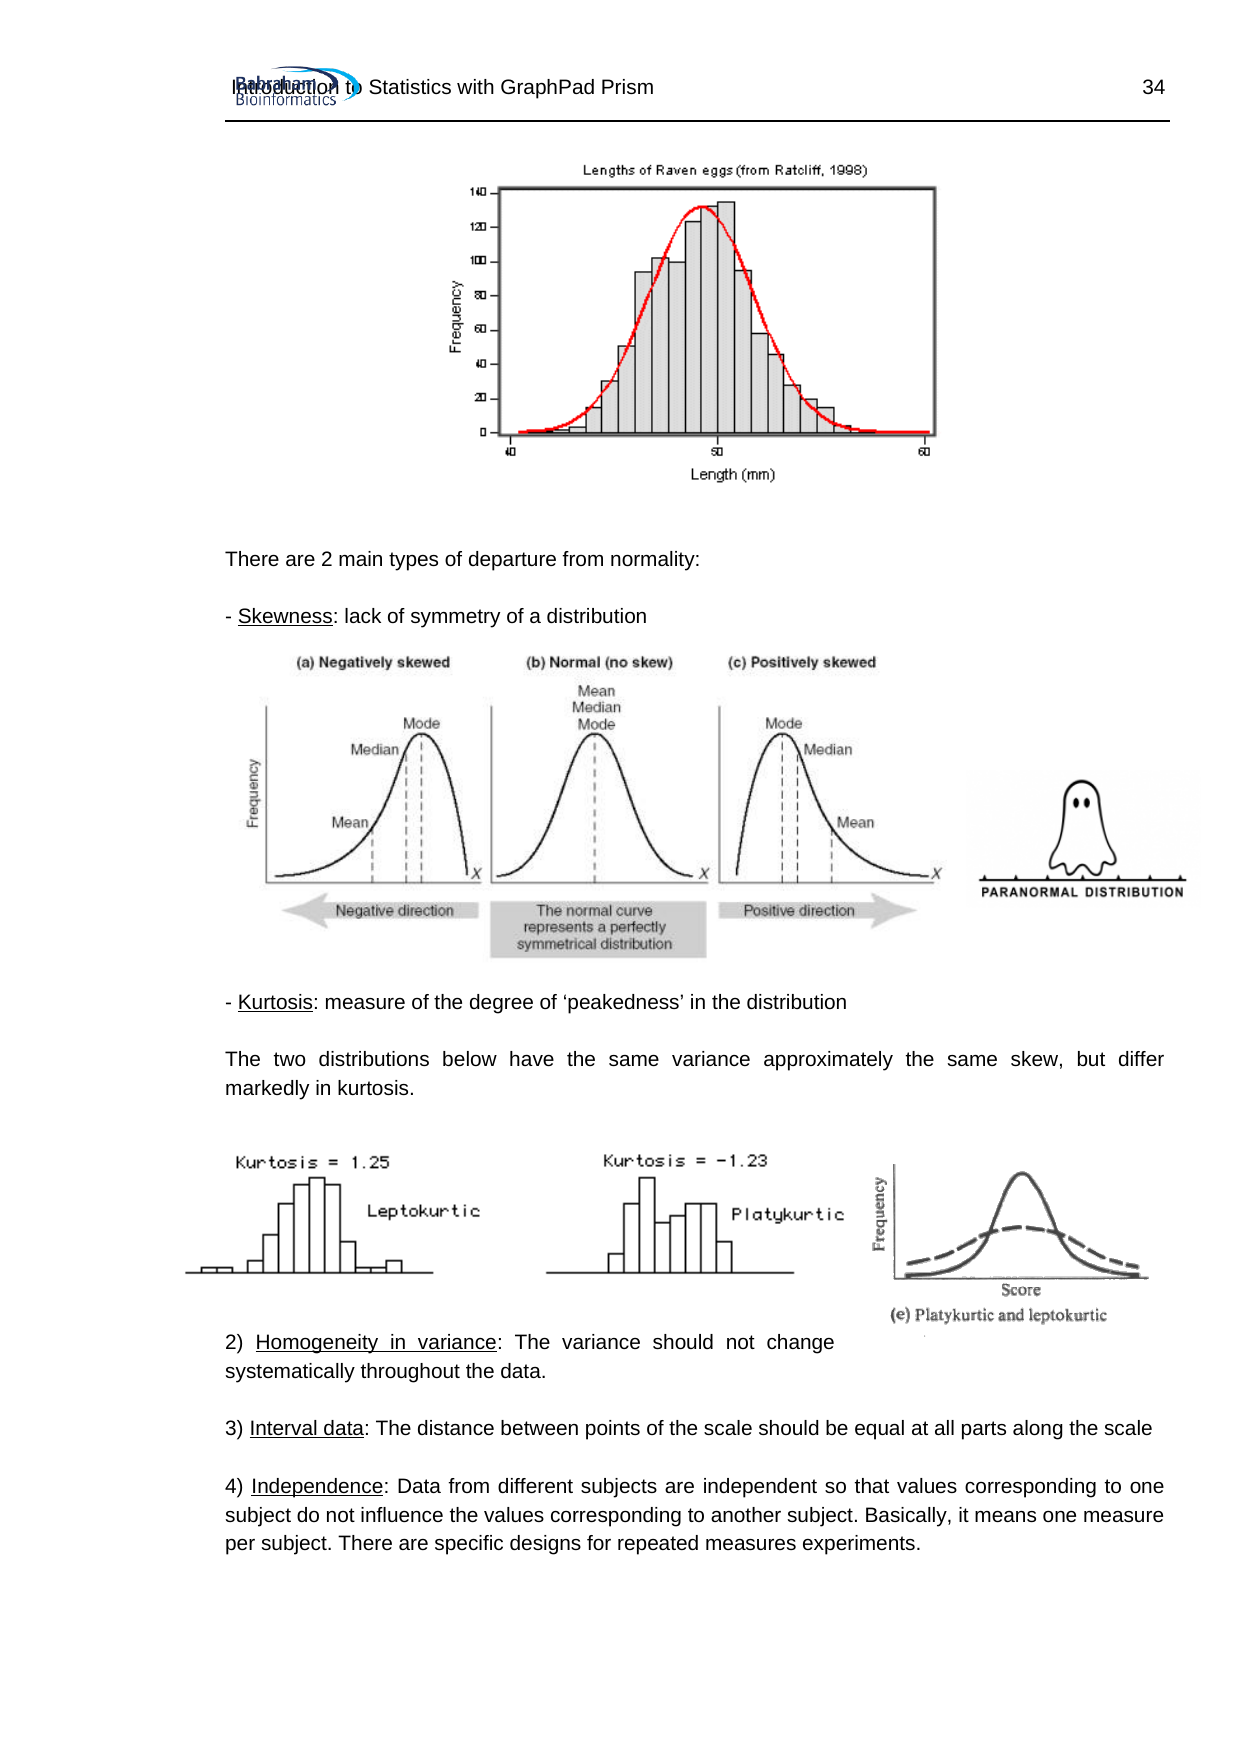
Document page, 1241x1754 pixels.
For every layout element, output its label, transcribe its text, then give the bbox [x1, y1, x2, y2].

text - Kurtosis: measure of the degree of ‘peakedness’ in the distribution [225, 990, 1165, 1014]
picture [965, 770, 1202, 908]
text 2) Homogeneity in variance: The variance should not change systematically throughout the data. [225, 1330, 1165, 1383]
picture [225, 651, 947, 966]
text The two distributions below have the same variance approximately the same skew, but differ markedly in kurtosis. [225, 1047, 1165, 1100]
text 4) Independence: Data from different subjects are independent so that values corresponding to one subject do not influence the values corresponding to another subject. Basically, it means one measure per subject. There are specific designs for repeated measures experiments. [225, 1474, 1165, 1555]
picture [172, 1142, 1163, 1344]
text There are 2 main types of departure from normality: [225, 546, 1165, 570]
text - Skewness: lack of symmetry of a distribution [225, 604, 1165, 628]
picture [447, 161, 944, 484]
text 3) Interval data: The distance between points of the scale should be equal at all parts along the scale [225, 1416, 1165, 1440]
picture [228, 62, 362, 110]
